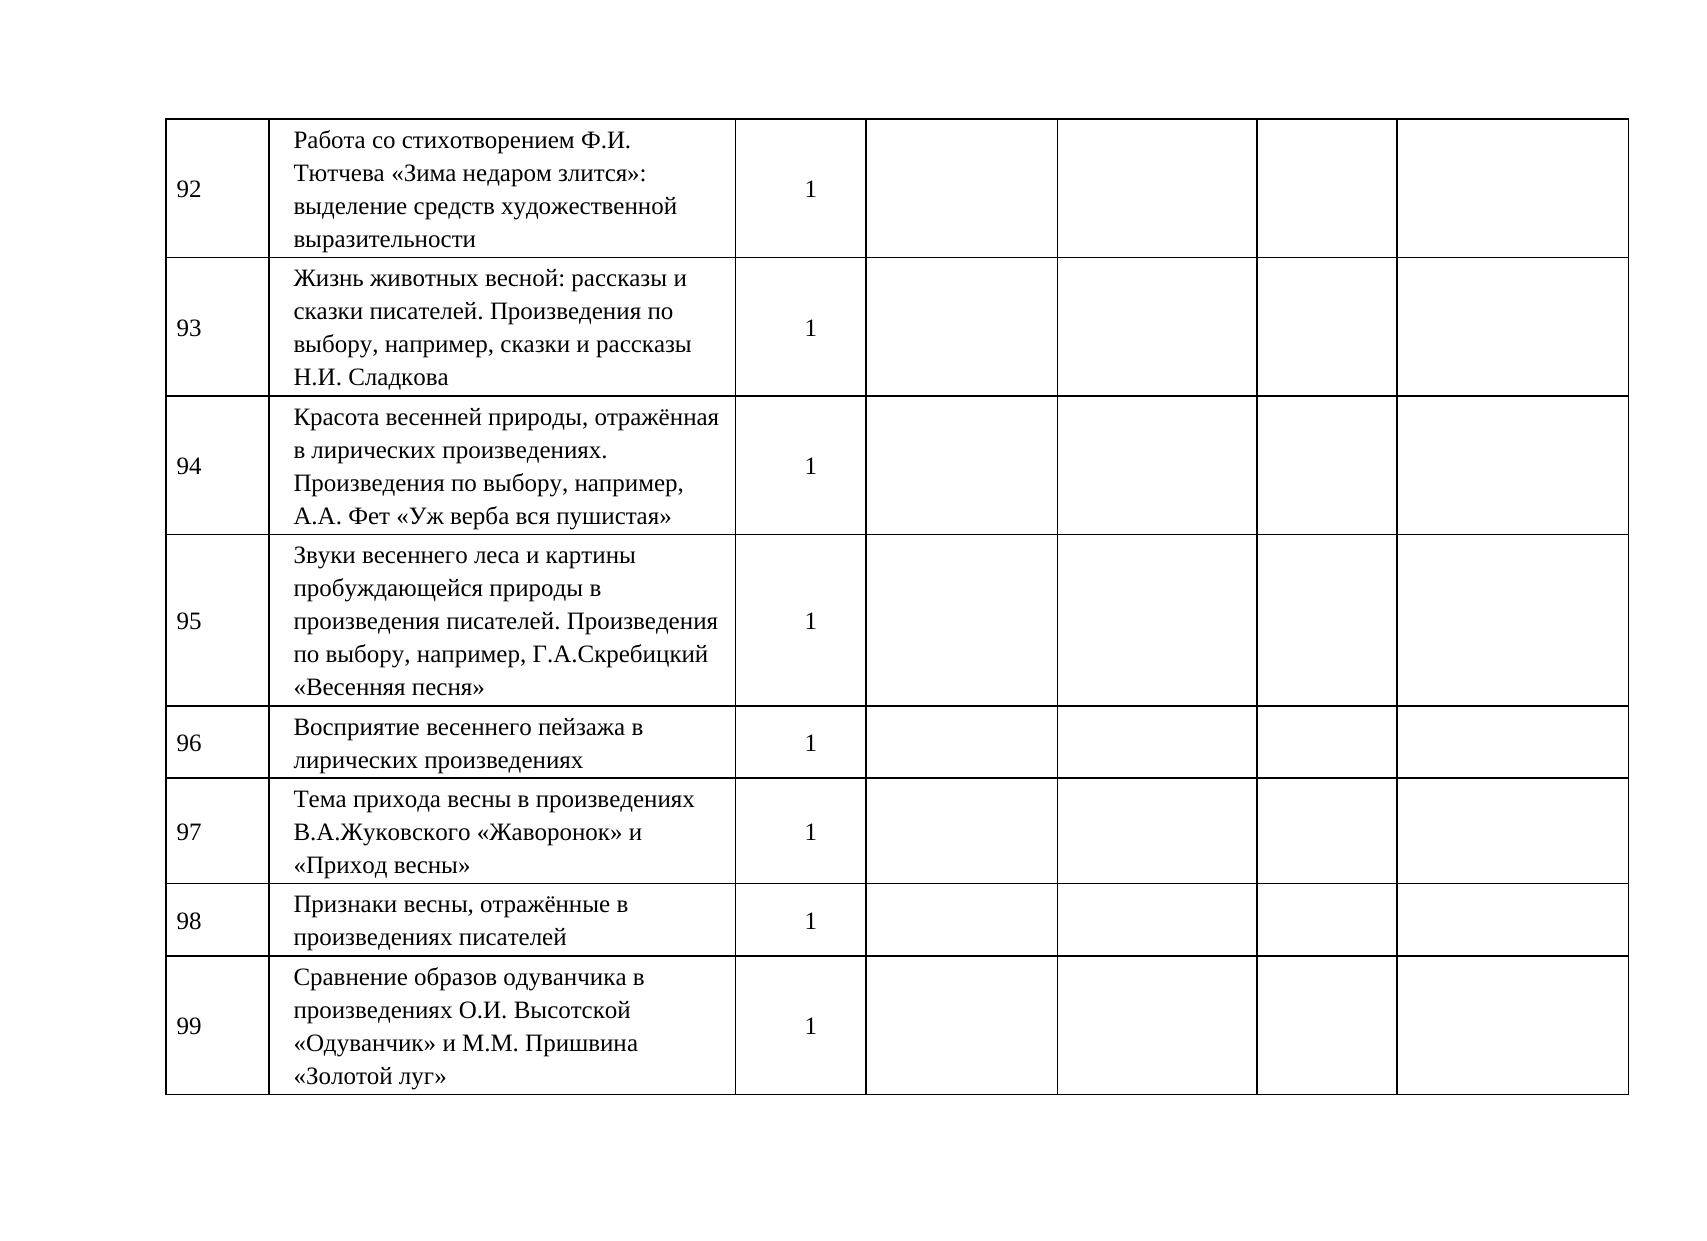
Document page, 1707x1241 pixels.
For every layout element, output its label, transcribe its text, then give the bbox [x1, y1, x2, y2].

table_cell 1 [736, 884, 865, 955]
table_cell [1398, 535, 1628, 705]
table_cell 97 [167, 779, 268, 883]
table_cell 1 [736, 779, 865, 883]
table_cell [1258, 707, 1396, 777]
table_cell [1398, 707, 1628, 777]
table_cell [867, 779, 1057, 883]
table_cell 94 [167, 397, 268, 533]
table_cell [1398, 397, 1628, 533]
table_cell 96 [167, 707, 268, 777]
table_cell [1258, 120, 1396, 257]
table_cell 99 [167, 957, 268, 1093]
table_cell Тема прихода весны в произведениях В.А.Жуковского «Жаворонок» и «Приход весны» [270, 779, 735, 883]
table_cell [867, 258, 1057, 395]
table_cell Работа со стихотворением Ф.И. Тютчева «Зима недаром злится»: выделение средств художественной выразительности [270, 120, 735, 257]
table_cell [1058, 957, 1256, 1093]
table_cell [1398, 258, 1628, 395]
table_cell Сравнение образов одуванчика в произведениях О.И. Высотской «Одуванчик» и М.М. Пришвина «Золотой луг» [270, 957, 735, 1093]
table_cell [1058, 535, 1256, 705]
table_cell [1258, 258, 1396, 395]
table_cell Жизнь животных весной: рассказы и сказки писателей. Произведения по выбору, например, сказки и рассказы Н.И. Сладкова [270, 258, 735, 395]
table_cell Восприятие весеннего пейзажа в лирических произведениях [270, 707, 735, 777]
table_cell [1058, 707, 1256, 777]
table_cell [1258, 397, 1396, 533]
table_cell 93 [167, 258, 268, 395]
table_cell [1058, 397, 1256, 533]
table_cell [1398, 884, 1628, 955]
table_cell 1 [736, 957, 865, 1093]
table_cell [867, 397, 1057, 533]
table_cell [1398, 957, 1628, 1093]
table_cell [1258, 779, 1396, 883]
table_cell [867, 120, 1057, 257]
table_cell 1 [736, 535, 865, 705]
table_cell [867, 707, 1057, 777]
table_cell [1398, 120, 1628, 257]
table_cell 95 [167, 535, 268, 705]
table_cell 1 [736, 120, 865, 257]
table_cell [1258, 957, 1396, 1093]
table_cell 98 [167, 884, 268, 955]
table_cell [1058, 258, 1256, 395]
table_cell 1 [736, 397, 865, 533]
table_cell [1258, 884, 1396, 955]
table_cell 1 [736, 258, 865, 395]
table_cell [867, 884, 1057, 955]
table_cell [867, 957, 1057, 1093]
table_cell [867, 535, 1057, 705]
table_cell [1058, 779, 1256, 883]
table_cell Признаки весны, отражённые в произведениях писателей [270, 884, 735, 955]
table_cell 1 [736, 707, 865, 777]
table_cell [1398, 779, 1628, 883]
table_cell [1058, 120, 1256, 257]
table_cell Красота весенней природы, отражённая в лирических произведениях. Произведения по выбору, например, А.А. Фет «Уж верба вся пушистая» [270, 397, 735, 533]
table_cell [1058, 884, 1256, 955]
table_cell 92 [167, 120, 268, 257]
table_cell Звуки весеннего леса и картины пробуждающейся природы в произведения писателей. Произведения по выбору, например, Г.А.Скребицкий «Весенняя песня» [270, 535, 735, 705]
table_cell [1258, 535, 1396, 705]
